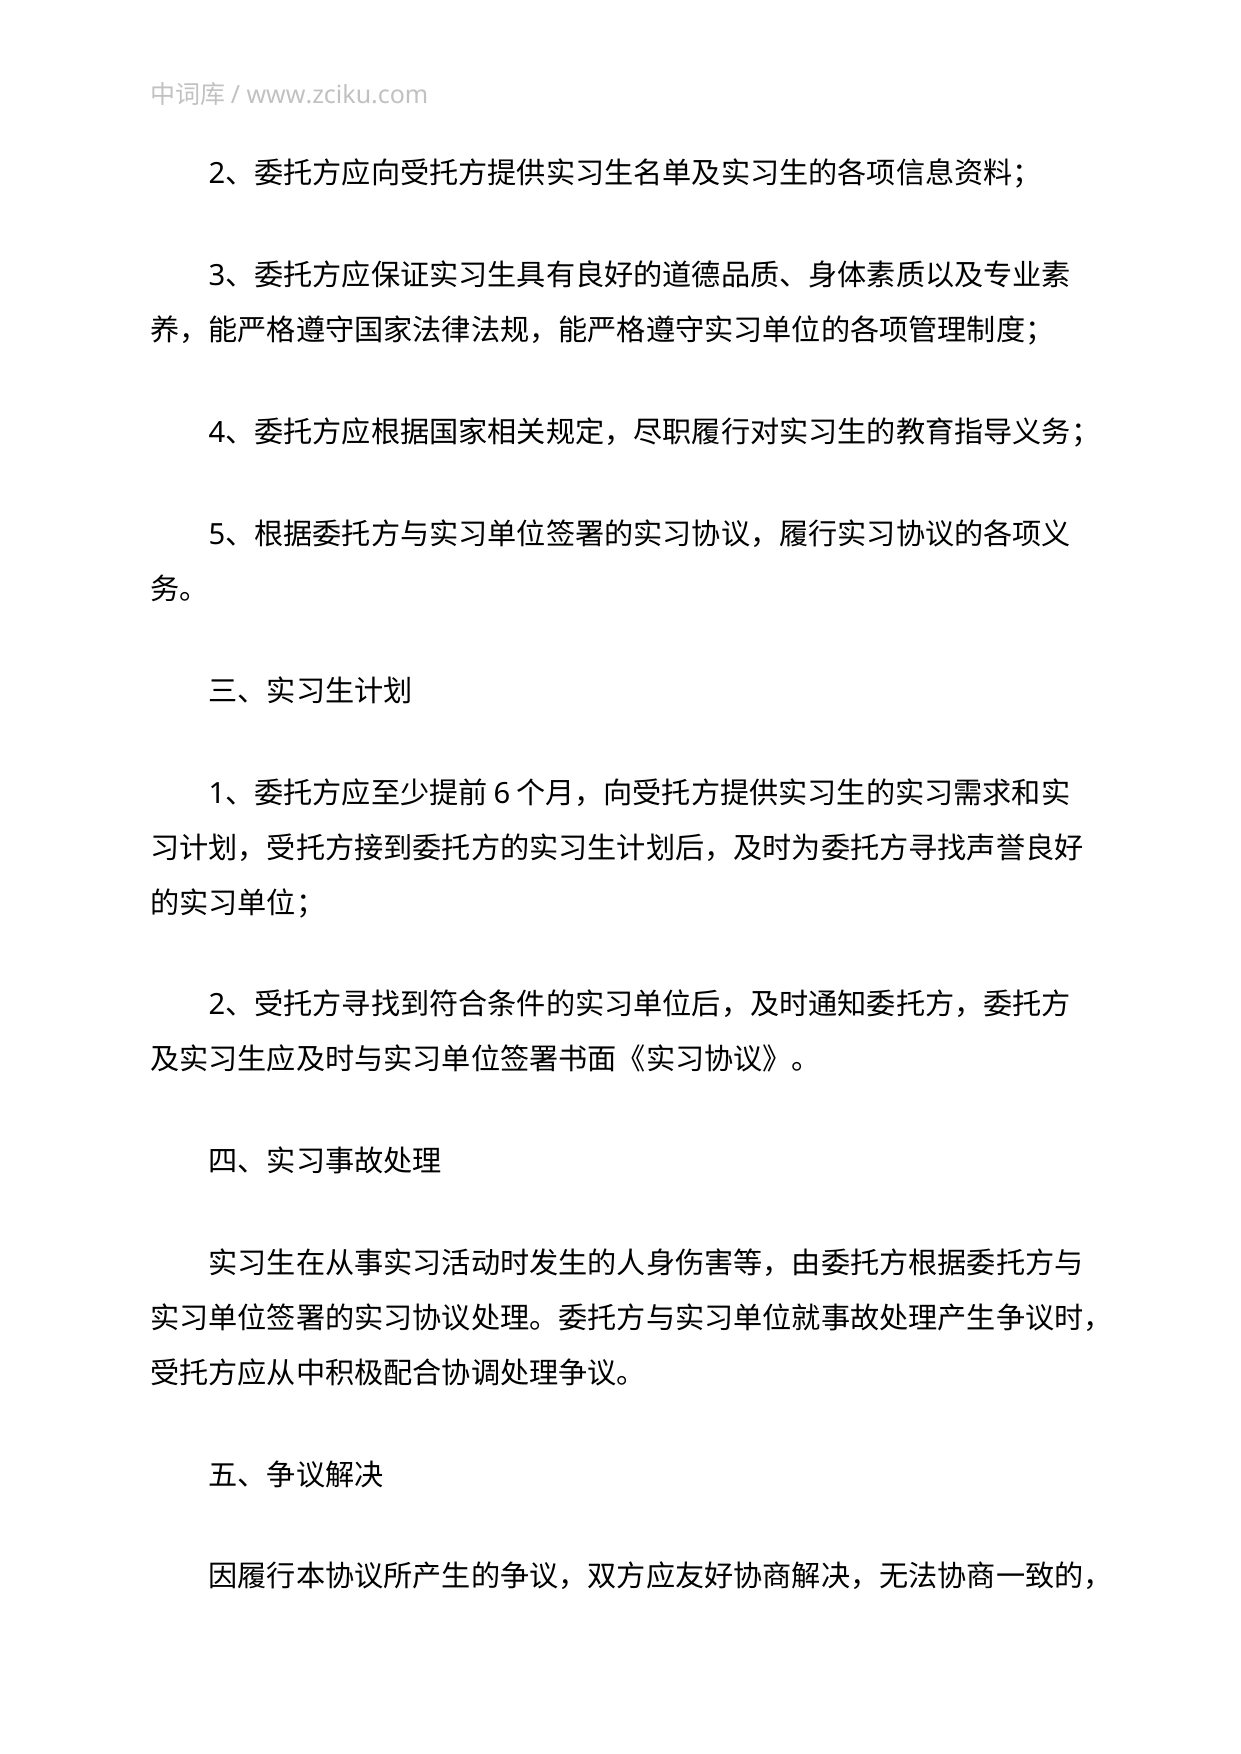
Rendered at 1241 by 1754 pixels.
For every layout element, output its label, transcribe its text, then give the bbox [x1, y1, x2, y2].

text 四、实习事故处理 [150, 1138, 1090, 1180]
text 三、实习生计划 [150, 667, 1090, 710]
text 3、委托方应保证实习生具有良好的道德品质、身体素质以及专业素养，能严格遵守国家法律法规，能严格遵守实习单位的各项管理制度； [150, 252, 1090, 349]
text 五、争议解决 [150, 1451, 1090, 1493]
text 5、根据委托方与实习单位签署的实习协议，履行实习协议的各项义务。 [150, 511, 1090, 608]
text 4、委托方应根据国家相关规定，尽职履行对实习生的教育指导义务； [150, 409, 1090, 451]
text 2、委托方应向受托方提供实习生名单及实习生的各项信息资料； [150, 150, 1090, 192]
text 实习生在从事实习活动时发生的人身伤害等，由委托方根据委托方与实习单位签署的实习协议处理。委托方与实习单位就事故处理产生争议时，受托方应从中积极配合协调处理争议。 [150, 1239, 1090, 1392]
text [150, 1553, 1090, 1595]
text 1、委托方应至少提前6个月，向受托方提供实习生的实习需求和实习计划，受托方接到委托方的实习生计划后，及时为委托方寻找声誉良好的实习单位； [150, 769, 1090, 921]
text 2、受托方寻找到符合条件的实习单位后，及时通知委托方，委托方及实习生应及时与实习单位签署书面《实习协议》。 [150, 981, 1090, 1078]
